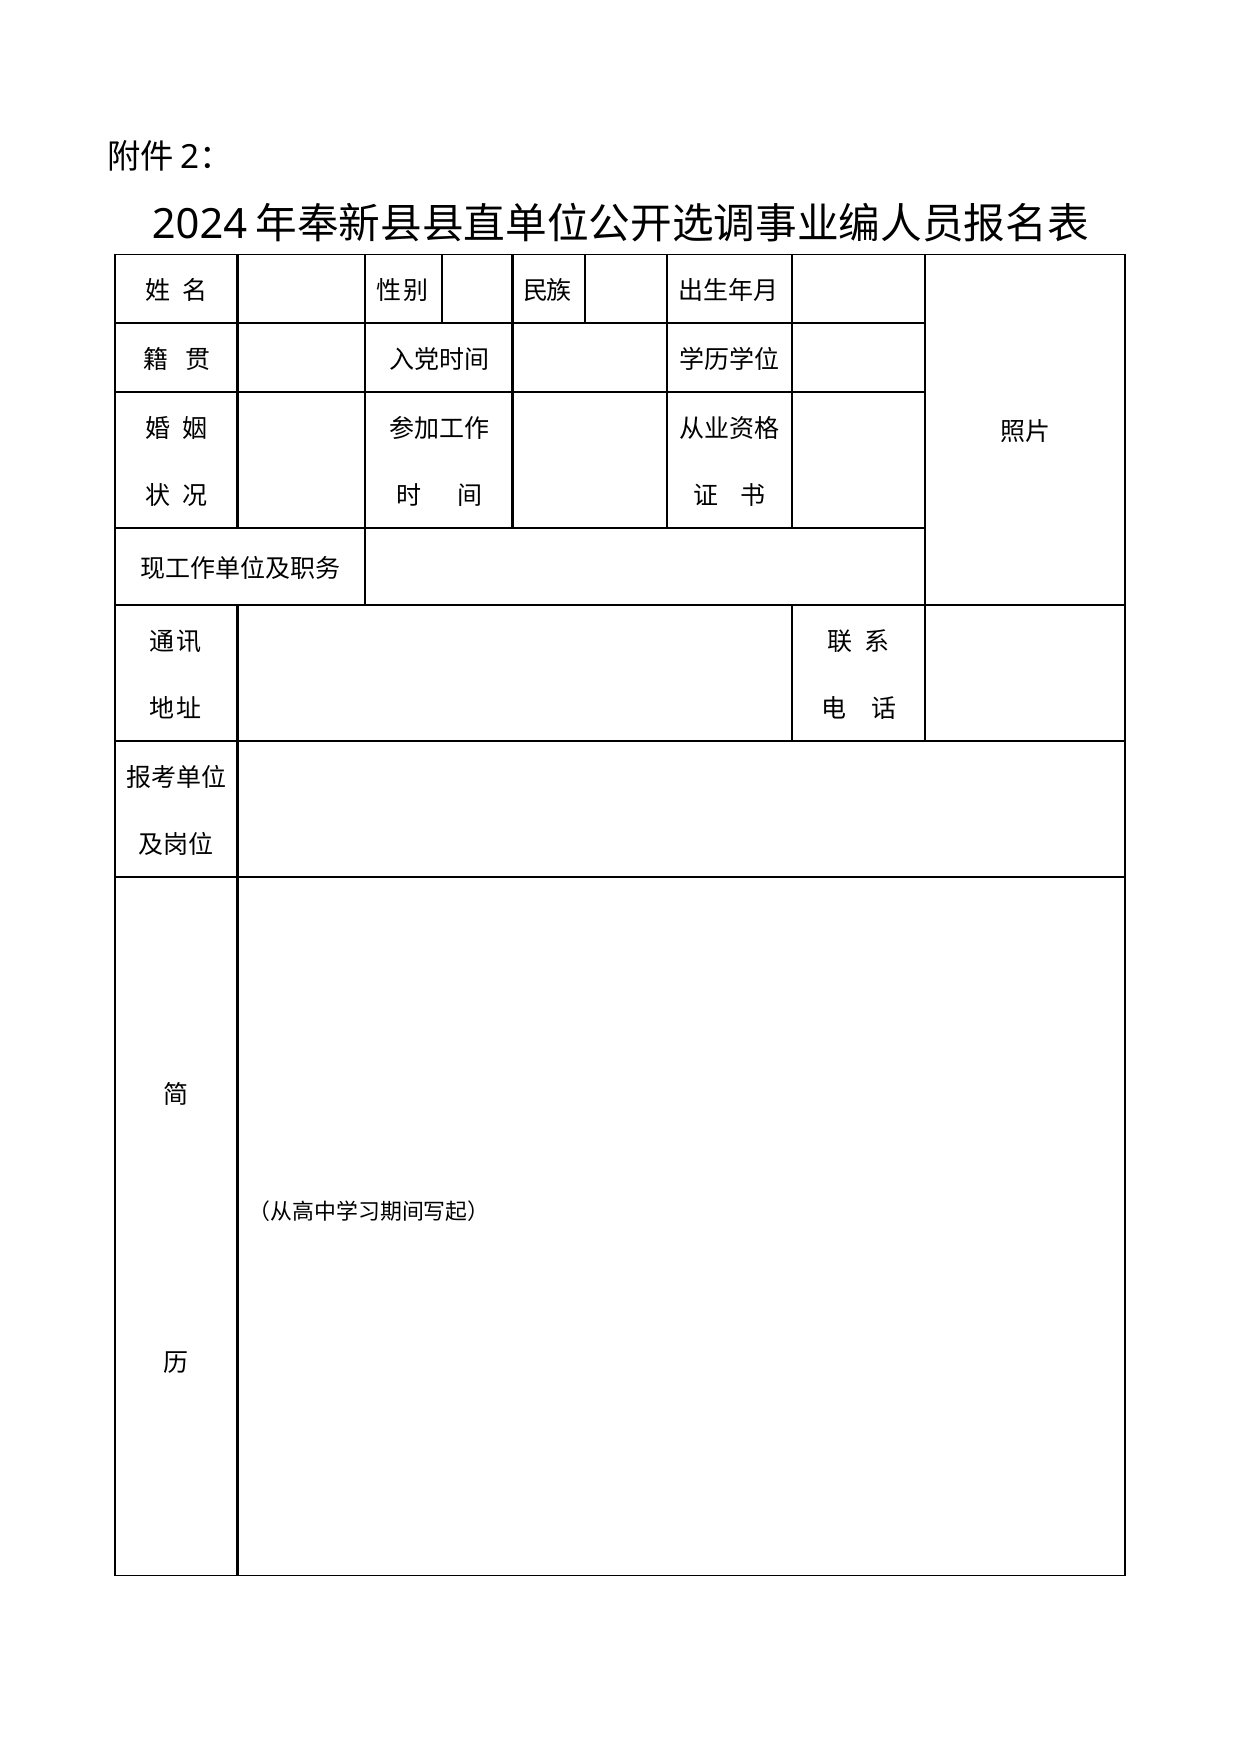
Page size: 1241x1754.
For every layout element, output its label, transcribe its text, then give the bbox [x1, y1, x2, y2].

table_cell 简 历 [116, 878, 236, 1575]
table_cell [239, 393, 364, 527]
text 2024年奉新县县直单位公开选调事业编人员报名表 [118, 187, 1122, 254]
table_cell [514, 393, 666, 527]
table_cell [793, 324, 924, 391]
table_header [793, 255, 924, 322]
text 附件2： [107, 121, 1141, 187]
table_header [586, 255, 666, 322]
table_cell 通 讯 地 址 [116, 606, 236, 740]
table_header 民族 [514, 255, 584, 322]
table_cell [366, 529, 924, 604]
table_cell 联 系 电 话 [793, 606, 924, 740]
table_cell 学历学位 [668, 324, 791, 391]
table_header 照片 [926, 255, 1124, 604]
table_cell [926, 606, 1124, 740]
table_cell 参加工作 时 间 [366, 393, 511, 527]
table_header [443, 255, 511, 322]
table_cell （从高中学习期间写起） [239, 878, 1124, 1575]
table_cell [239, 606, 791, 740]
table_cell [793, 393, 924, 527]
table_header [239, 255, 364, 322]
table_cell 现工作单位及职务 [116, 529, 364, 604]
table_cell [239, 324, 364, 391]
table_cell 婚 姻 状 况 [116, 393, 236, 527]
table_cell 报考单位及岗位 [116, 742, 236, 876]
table_cell [514, 324, 666, 391]
table_cell 入党时间 [366, 324, 511, 391]
table_cell 从业资格证 书 [668, 393, 791, 527]
table_header 出生年月 [668, 255, 791, 322]
table_header 性 别 [366, 255, 441, 322]
table_cell 籍 贯 [116, 324, 236, 391]
table_header 姓 名 [116, 255, 236, 322]
table_cell [239, 742, 1124, 876]
